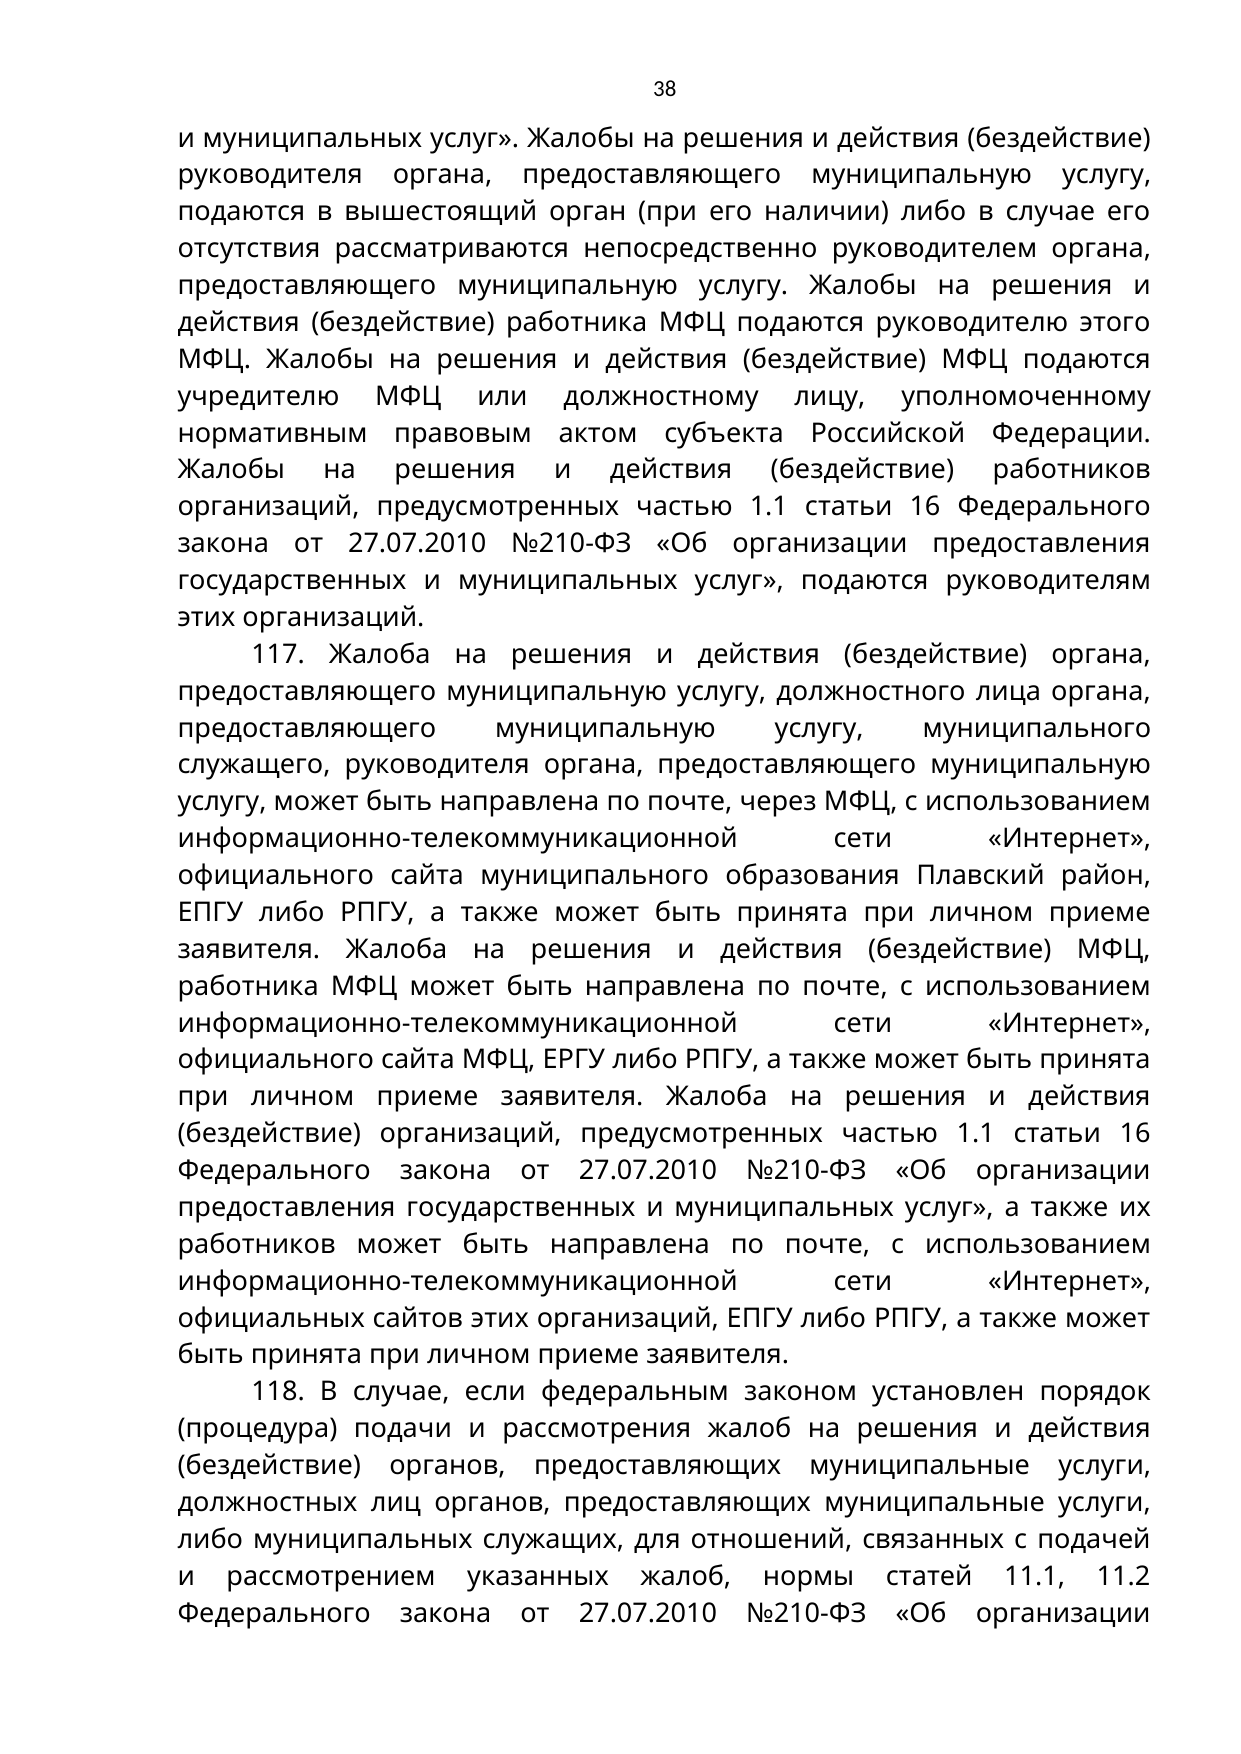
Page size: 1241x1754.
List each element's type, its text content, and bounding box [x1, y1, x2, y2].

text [177, 118, 1152, 634]
text 117. Жалоба на решения и действия (бездействие) органа, предоставляющего муниципальную услугу, должностного лица органа, предоставляющего муниципальную услугу, муниципального служащего, руководителя органа, предоставляющего муниципальную услугу, может быть направлена по почте, через МФЦ, с использованием информационно-телекоммуникационной сети «Интернет», официального сайта муниципального образования Плавский район, ЕПГУ либо РПГУ, а также может быть принята при личном приеме заявителя. Жалоба на решения и действия (бездействие) МФЦ, работника МФЦ может быть направлена по почте, с использованием информационно-телекоммуникационной сети «Интернет», официального сайта МФЦ, ЕРГУ либо РПГУ, а также может быть принята при личном приеме заявителя. Жалоба на решения и действия (бездействие) организаций, предусмотренных частью 1.1 статьи 16 Федерального закона от 27.07.2010 №210-ФЗ «Об организации предоставления государственных и муниципальных услуг», а также их работников может быть направлена по почте, с использованием информационно-телекоммуникационной сети «Интернет», официальных сайтов этих организаций, ЕПГУ либо РПГУ, а также может быть принята при личном приеме заявителя. [177, 634, 1152, 1372]
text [177, 1372, 1152, 1630]
